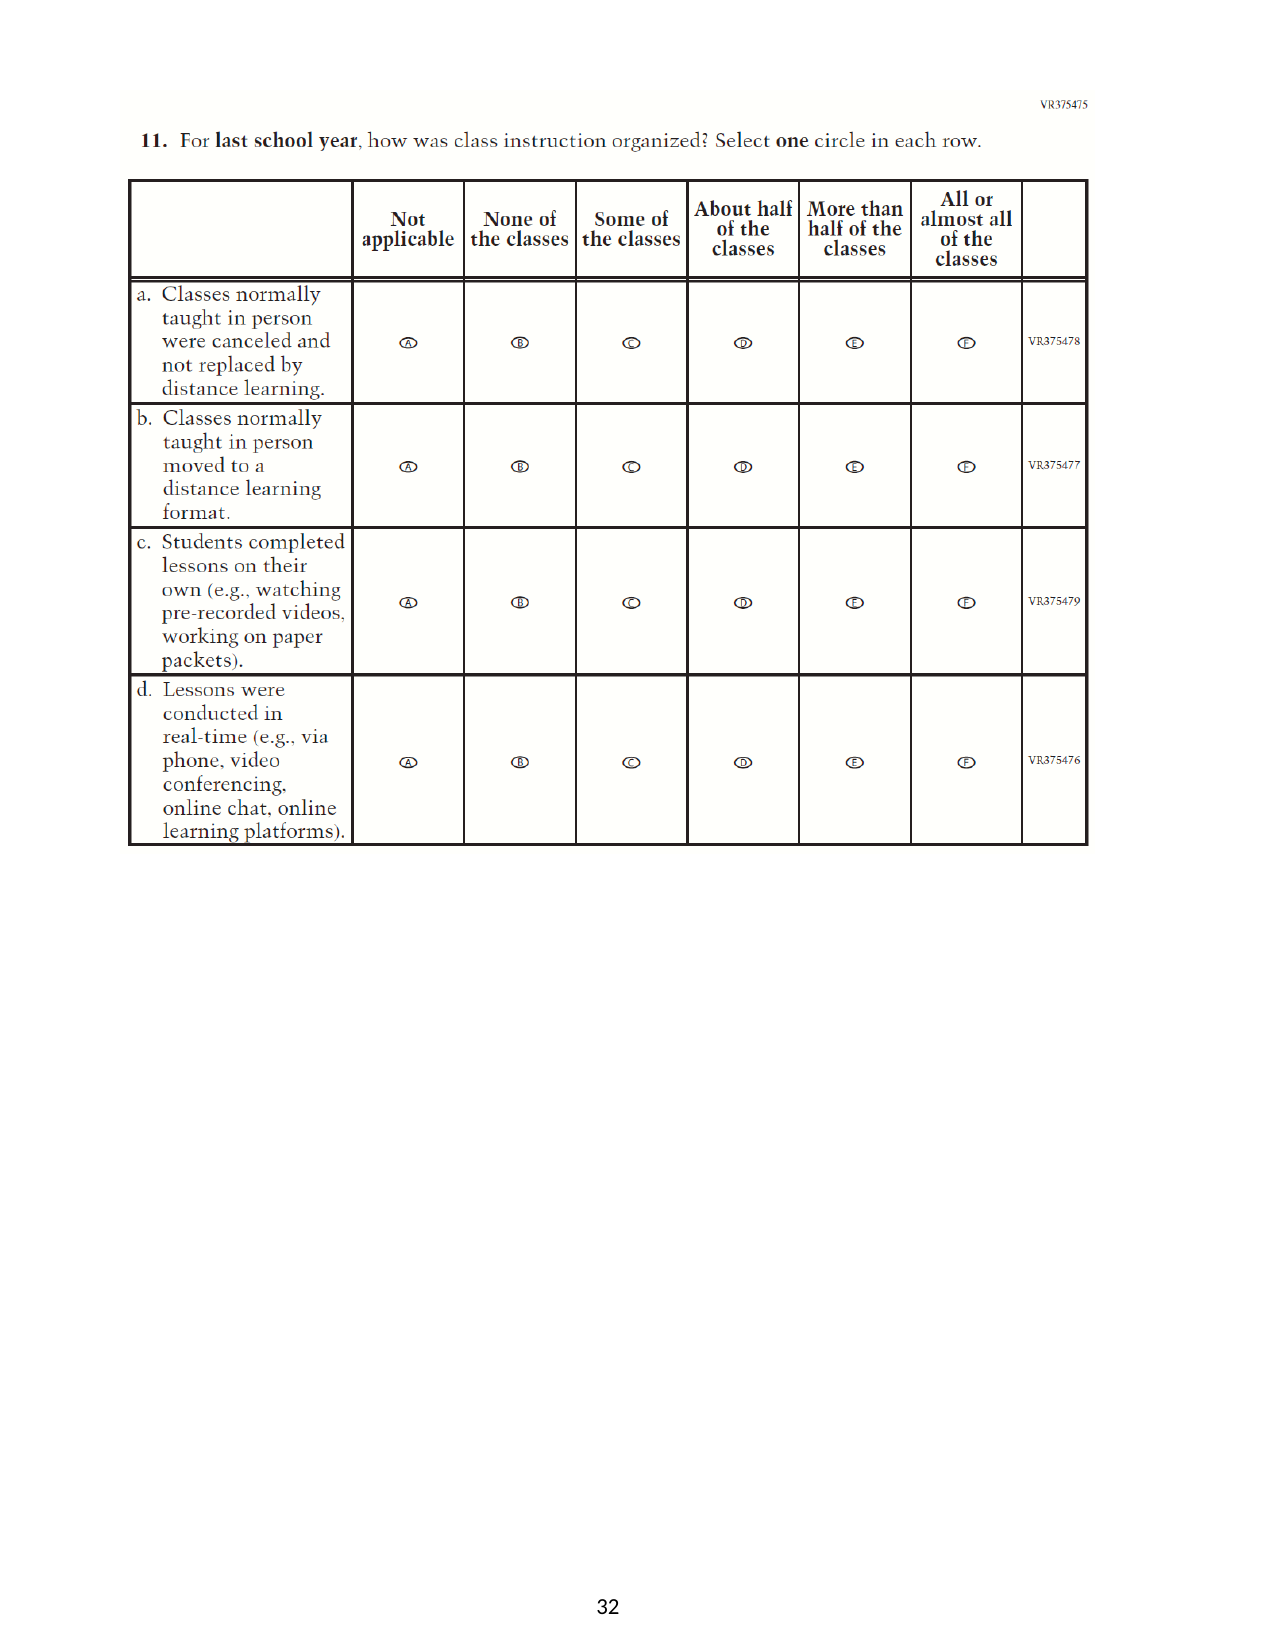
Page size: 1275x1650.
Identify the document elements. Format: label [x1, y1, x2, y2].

picture [120, 90, 1096, 854]
